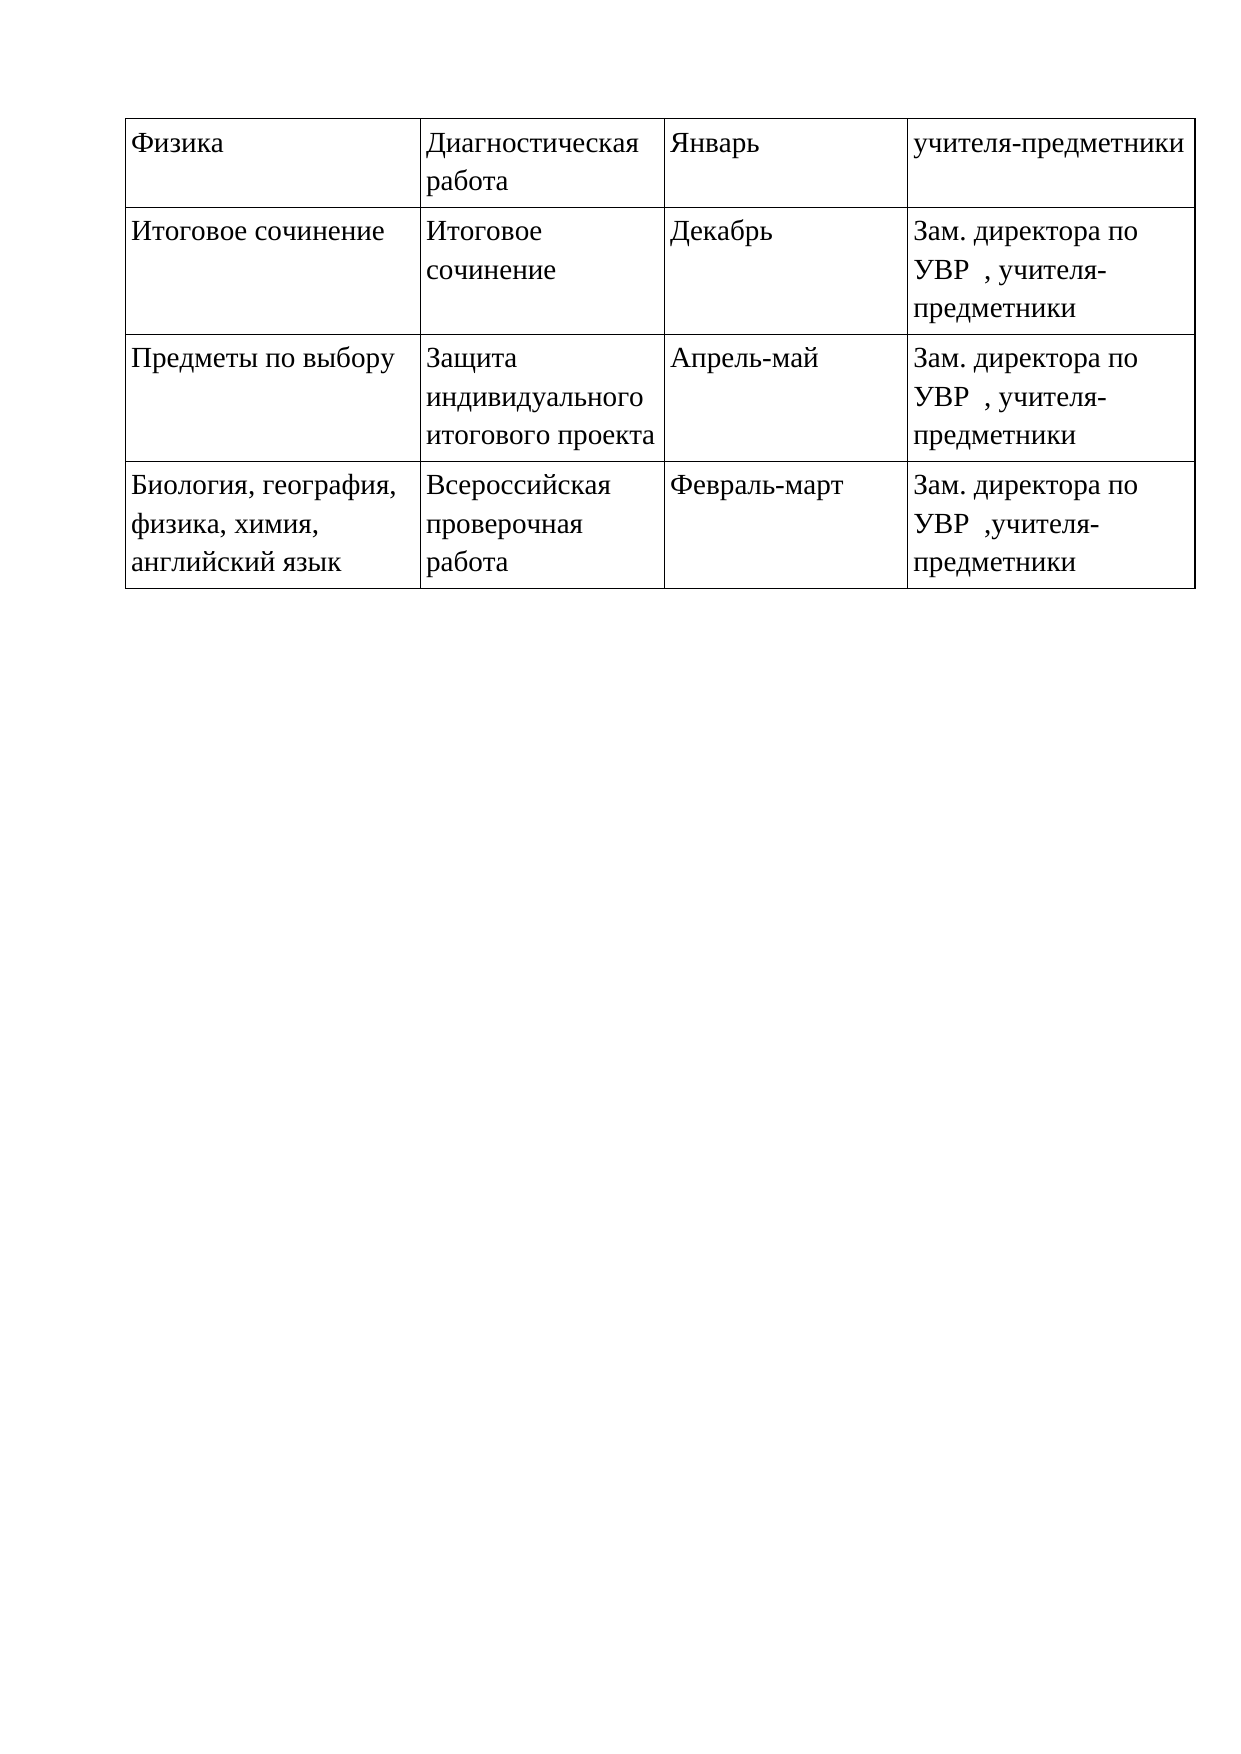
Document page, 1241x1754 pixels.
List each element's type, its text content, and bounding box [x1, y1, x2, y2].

table_cell Всероссийская проверочная работа [421, 462, 664, 587]
table_cell Биология, география, физика, химия, английский язык [126, 462, 420, 587]
table_cell Итоговое сочинение [126, 208, 420, 333]
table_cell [421, 119, 664, 207]
table_cell Январь [665, 119, 907, 207]
table_cell Декабрь [665, 208, 907, 333]
table_cell Февраль-март [665, 462, 907, 587]
table_cell Зам. директора по УВР , учителя-предметники [908, 335, 1194, 461]
table_cell Зам. директора по УВР , учителя-предметники [908, 208, 1194, 333]
table_cell Предметы по выбору [126, 335, 420, 461]
table_cell Итоговое сочинение [421, 208, 664, 333]
table_cell Физика [126, 119, 420, 207]
table_cell учителя-предметники [908, 119, 1194, 207]
table_cell Апрель-май [665, 335, 907, 461]
table_cell Зам. директора по УВР ,учителя-предметники [908, 462, 1194, 587]
table_cell Защита индивидуального итогового проекта [421, 335, 664, 461]
